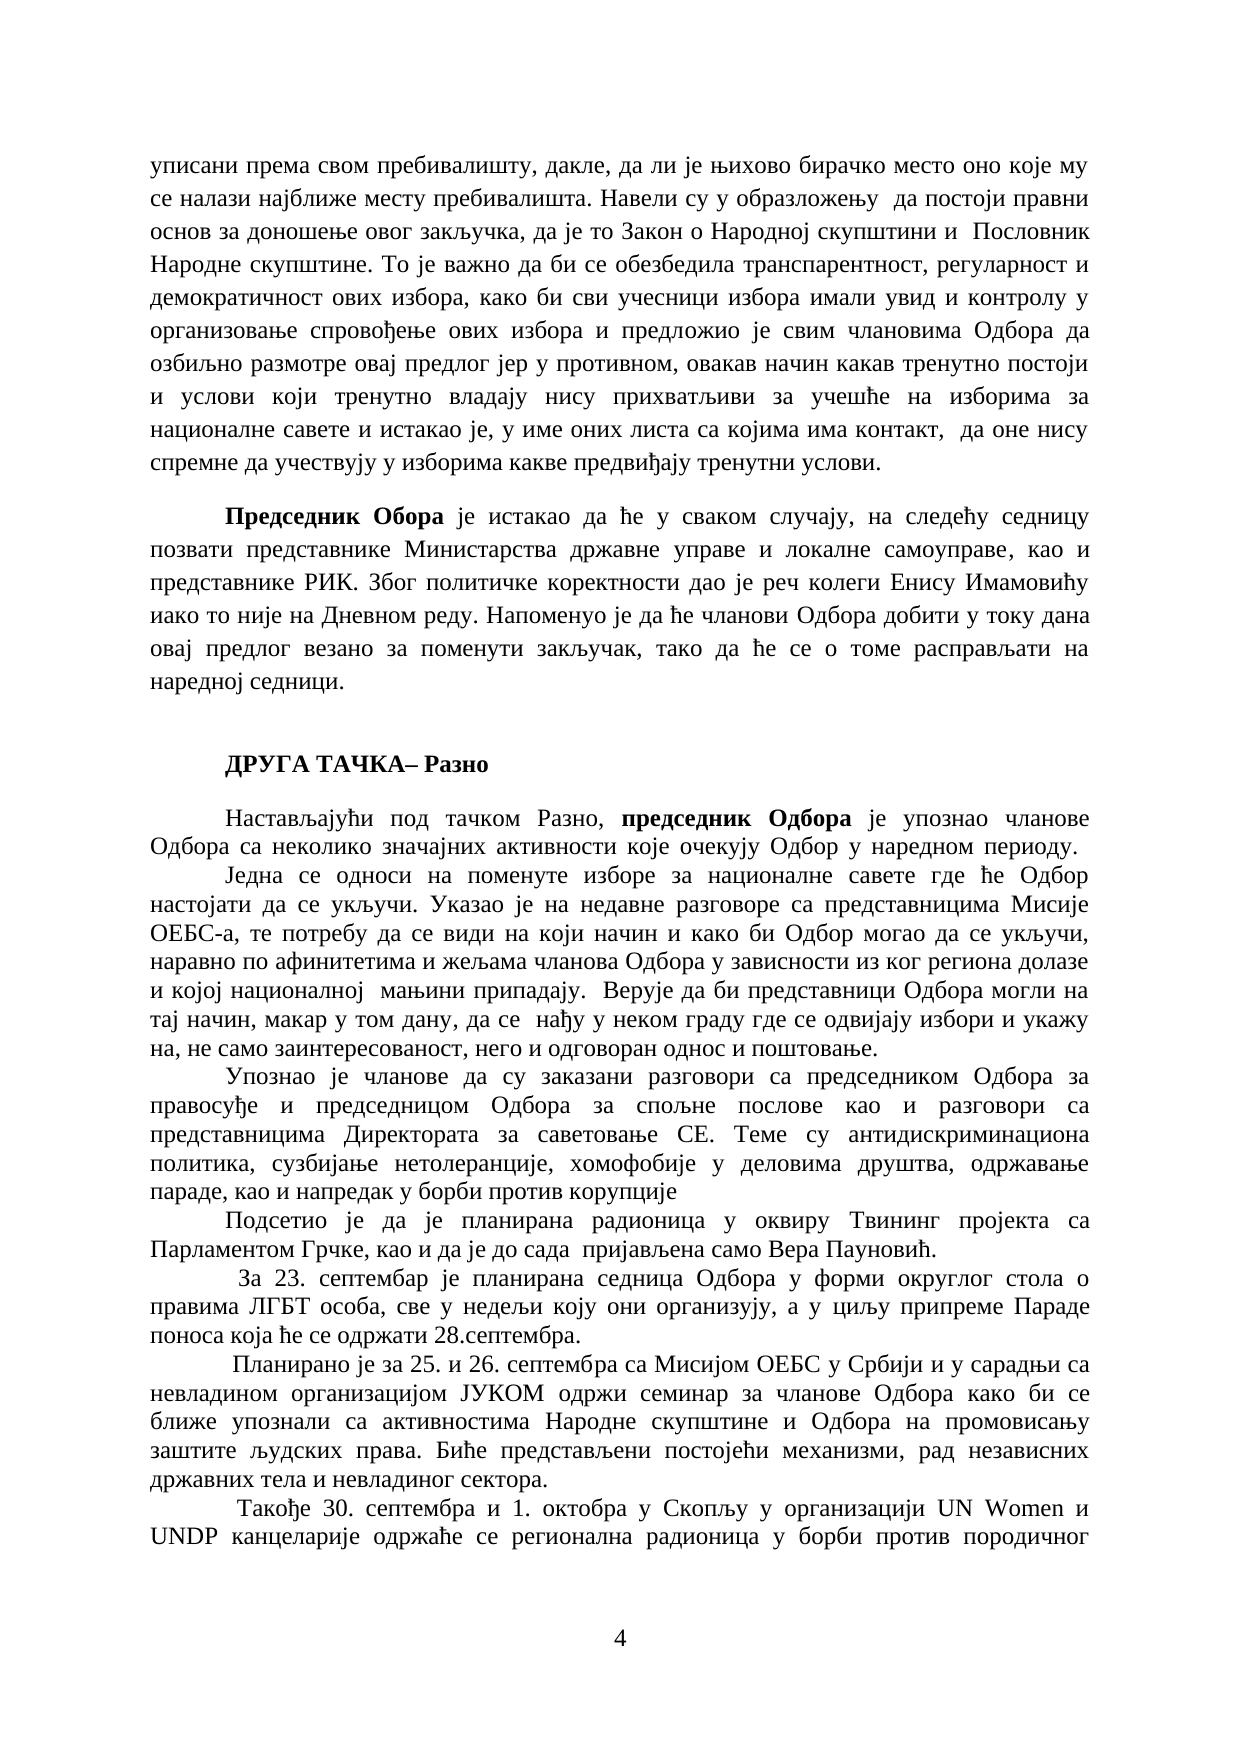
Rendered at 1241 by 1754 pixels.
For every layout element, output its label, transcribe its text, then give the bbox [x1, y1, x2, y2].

text Настављајући под тачком Разно, председник Одбора је упознао чланове Одбора са неколико значајних активности које очекују Одбор у наредном периоду. Једна се односи на поменуте изборе за националне савете где ће Одбор настојати да се укључи. Указао је на недавне разговоре са представницима Мисије ОЕБС-а, те потребу да се види на који начин и како би Одбор могао да се укључи, наравно по афинитетима и жељама чланова Одбора у зависности из ког региона долазе и којој националној мањини припадају. Верује да би представници Одбора могли на тај начин, макар у том дану, да се нађу у неком граду где се одвијају избори и укажу на, не само заинтересованост, него и одговоран однос и поштовање. [150, 803, 1090, 1061]
text ДРУГА ТАЧКА– Разно [150, 749, 1090, 777]
text Планирано је за 25. и 26. септембра са Мисијом ОЕБС у Србији и у сарадњи са невладином организацијом ЈУКОМ одржи семинар за чланове Одбора како би се ближе упознали са активностима Народне скупштине и Одбора на промовисању заштите људских права. Биће представљени постојећи механизми, рад независних државних тела и невладиног сектора. [150, 1349, 1090, 1493]
text За 23. септембар је планирана седница Одбора у форми округлог стола о правима ЛГБТ особа, све у недељи коју они организују, а у циљу припреме Параде поноса која ће се одржати 28.септембра. [150, 1263, 1090, 1349]
text Подсетио је да је планирана радионица у оквиру Твининг пројекта са Парламентом Грчке, као и да је до сада пријављена само Вера Пауновић. [150, 1205, 1090, 1263]
text Упознао је чланове да су заказани разговори са председником Одбора за правосуђе и председницом Одбора за спољне послове као и разговори са представницима Директората за саветовање СЕ. Теме су антидискриминациона политика, сузбијање нетолеранције, хомофобије у деловима друштва, одржавање параде, као и напредак у борби против корупције [150, 1061, 1090, 1205]
text Председник Обора је истакао да ће у сваком случају, на следећу седницу позвати представнике Министарства државне управе и локалне самоуправе, као и представнике РИК. Због политичке коректности дао је реч колеги Енису Имамовићу иако то није на Дневном реду. Напоменуо је да ће чланови Одбора добити у току дана овај предлог везано за поменути закључак, тако да ће се о томе расправљати на наредној седници. [150, 501, 1090, 695]
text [150, 1493, 1090, 1550]
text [150, 150, 1090, 476]
